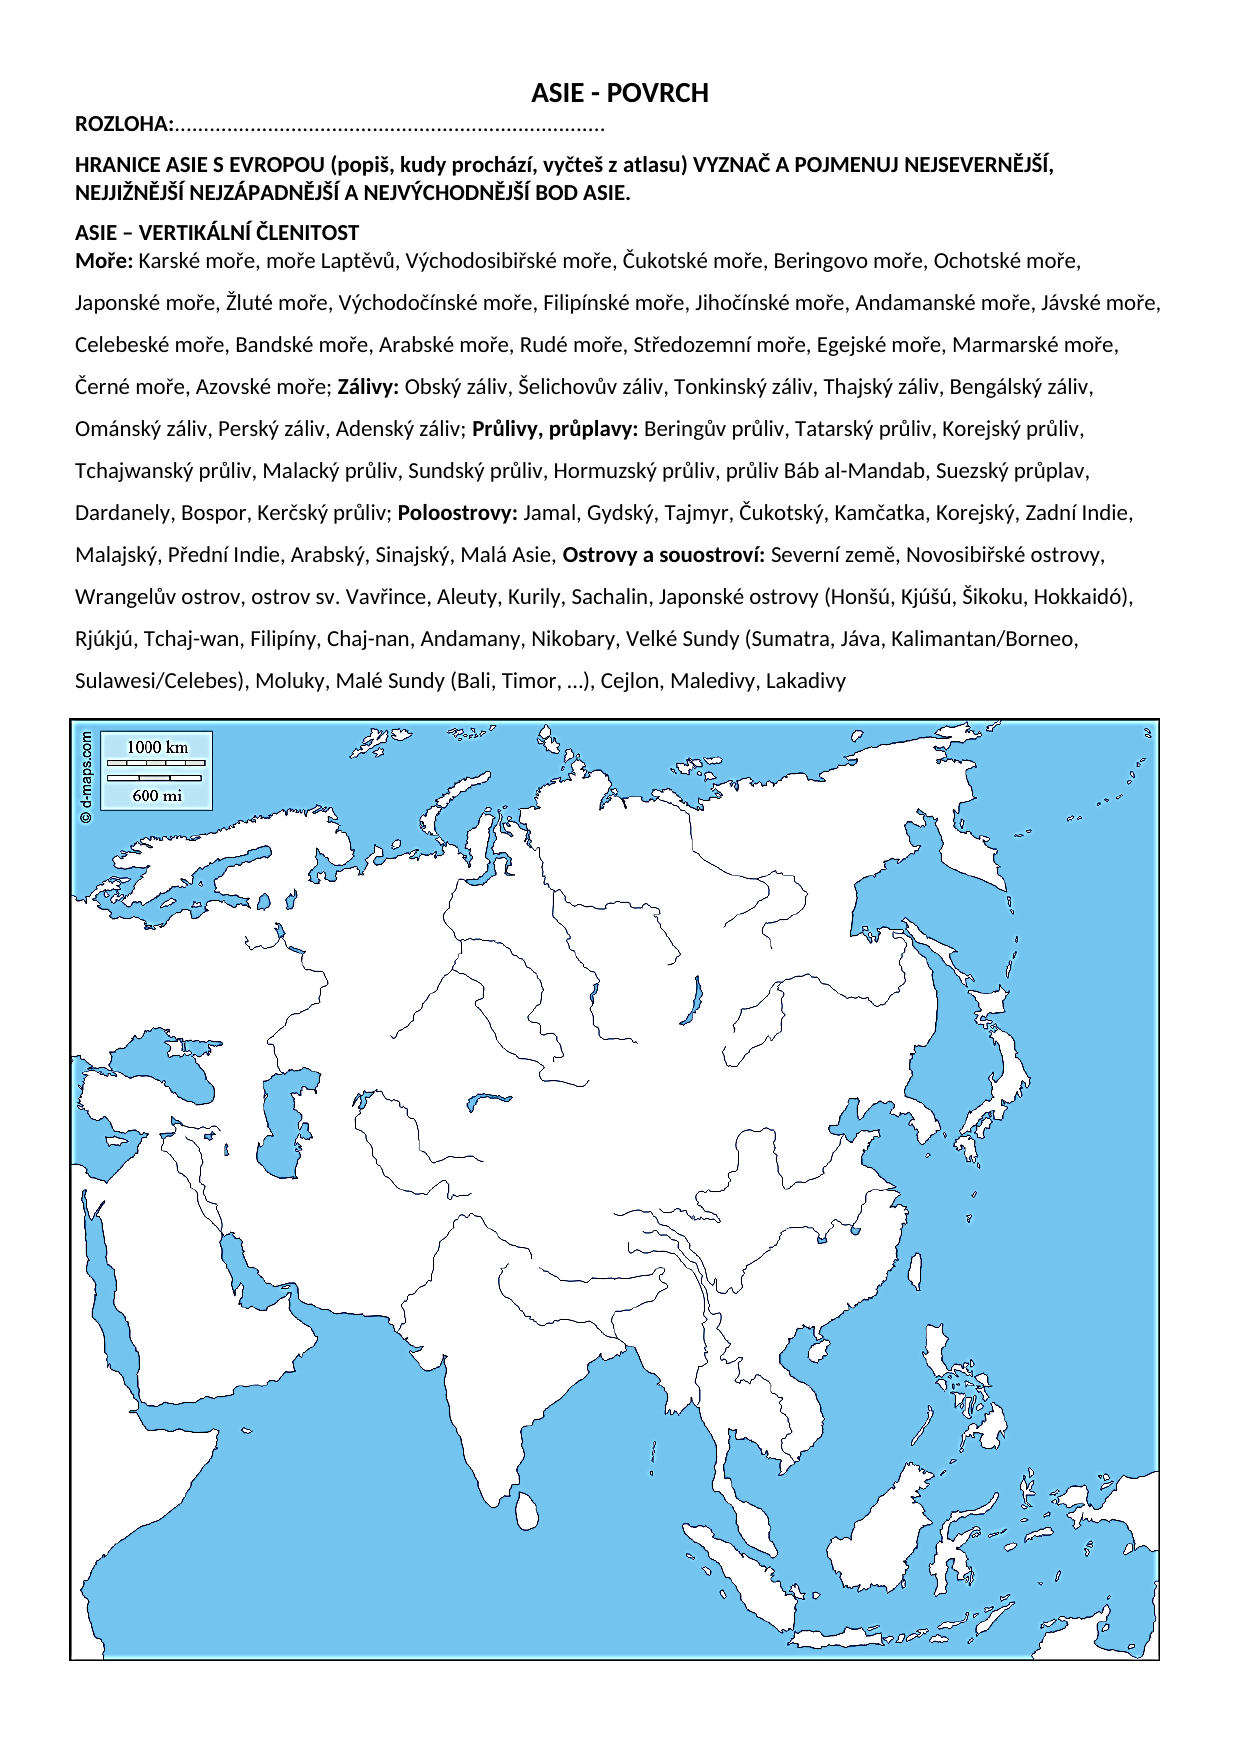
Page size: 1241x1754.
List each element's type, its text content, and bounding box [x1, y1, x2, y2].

text ROZLOHA: [75, 109, 1165, 137]
picture [69, 718, 1160, 1661]
text HRANICE ASIE S EVROPOU (popiš, kudy prochází, vyčteš z atlasu) VYZNAČ A POJMENUJ NEJSEVERNĚJŠÍ, NEJJIŽNĚJŠÍ NEJZÁPADNĚJŠÍ A NEJVÝCHODNĚJŠÍ BOD ASIE. [75, 150, 1165, 206]
text Moře: Karské moře, moře Laptěvů, Východosibiřské moře, Čukotské moře, Beringovo moře, Ochotské moře, Japonské moře, Žluté moře, Východočínské moře, Filipínské moře, Jihočínské moře, Andamanské moře, Jávské moře, Celebeské moře, Bandské moře, Arabské moře, Rudé moře, Středozemní moře, Egejské moře, Marmarské moře, Černé moře, Azovské moře; Zálivy: Obský záliv, Šelichovův záliv, Tonkinský záliv, Thajský záliv, Bengálský záliv, Ománský záliv, Perský záliv, Adenský záliv; Průlivy, průplavy: Beringův průliv, Tatarský průliv, Korejský průliv, Tchajwanský průliv, Malacký průliv, Sundský průliv, Hormuzský průliv, průliv Báb al-Mandab, Suezský průplav, Dardanely, Bospor, Kerčský průliv; Poloostrovy: Jamal, Gydský, Tajmyr, Čukotský, Kamčatka, Korejský, Zadní Indie, Malajský, Přední Indie, Arabský, Sinajský, Malá Asie, Ostrovy a souostroví: Severní země, Novosibiřské ostrovy, Wrangelův ostrov, ostrov sv. Vavřince, Aleuty, Kurily, Sachalin, Japonské ostrovy (Honšú, Kjúšú, Šikoku, Hokkaidó), Rjúkjú, Tchaj-wan, Filipíny, Chaj-nan, Andamany, Nikobary, Velké Sundy (Sumatra, Jáva, Kalimantan/Borneo, Sulawesi/Celebes), Moluky, Malé Sundy (Bali, Timor, …), Cejlon, Maledivy, Lakadivy [75, 246, 1165, 694]
text ASIE – VERTIKÁLNÍ ČLENITOST [75, 218, 1165, 246]
